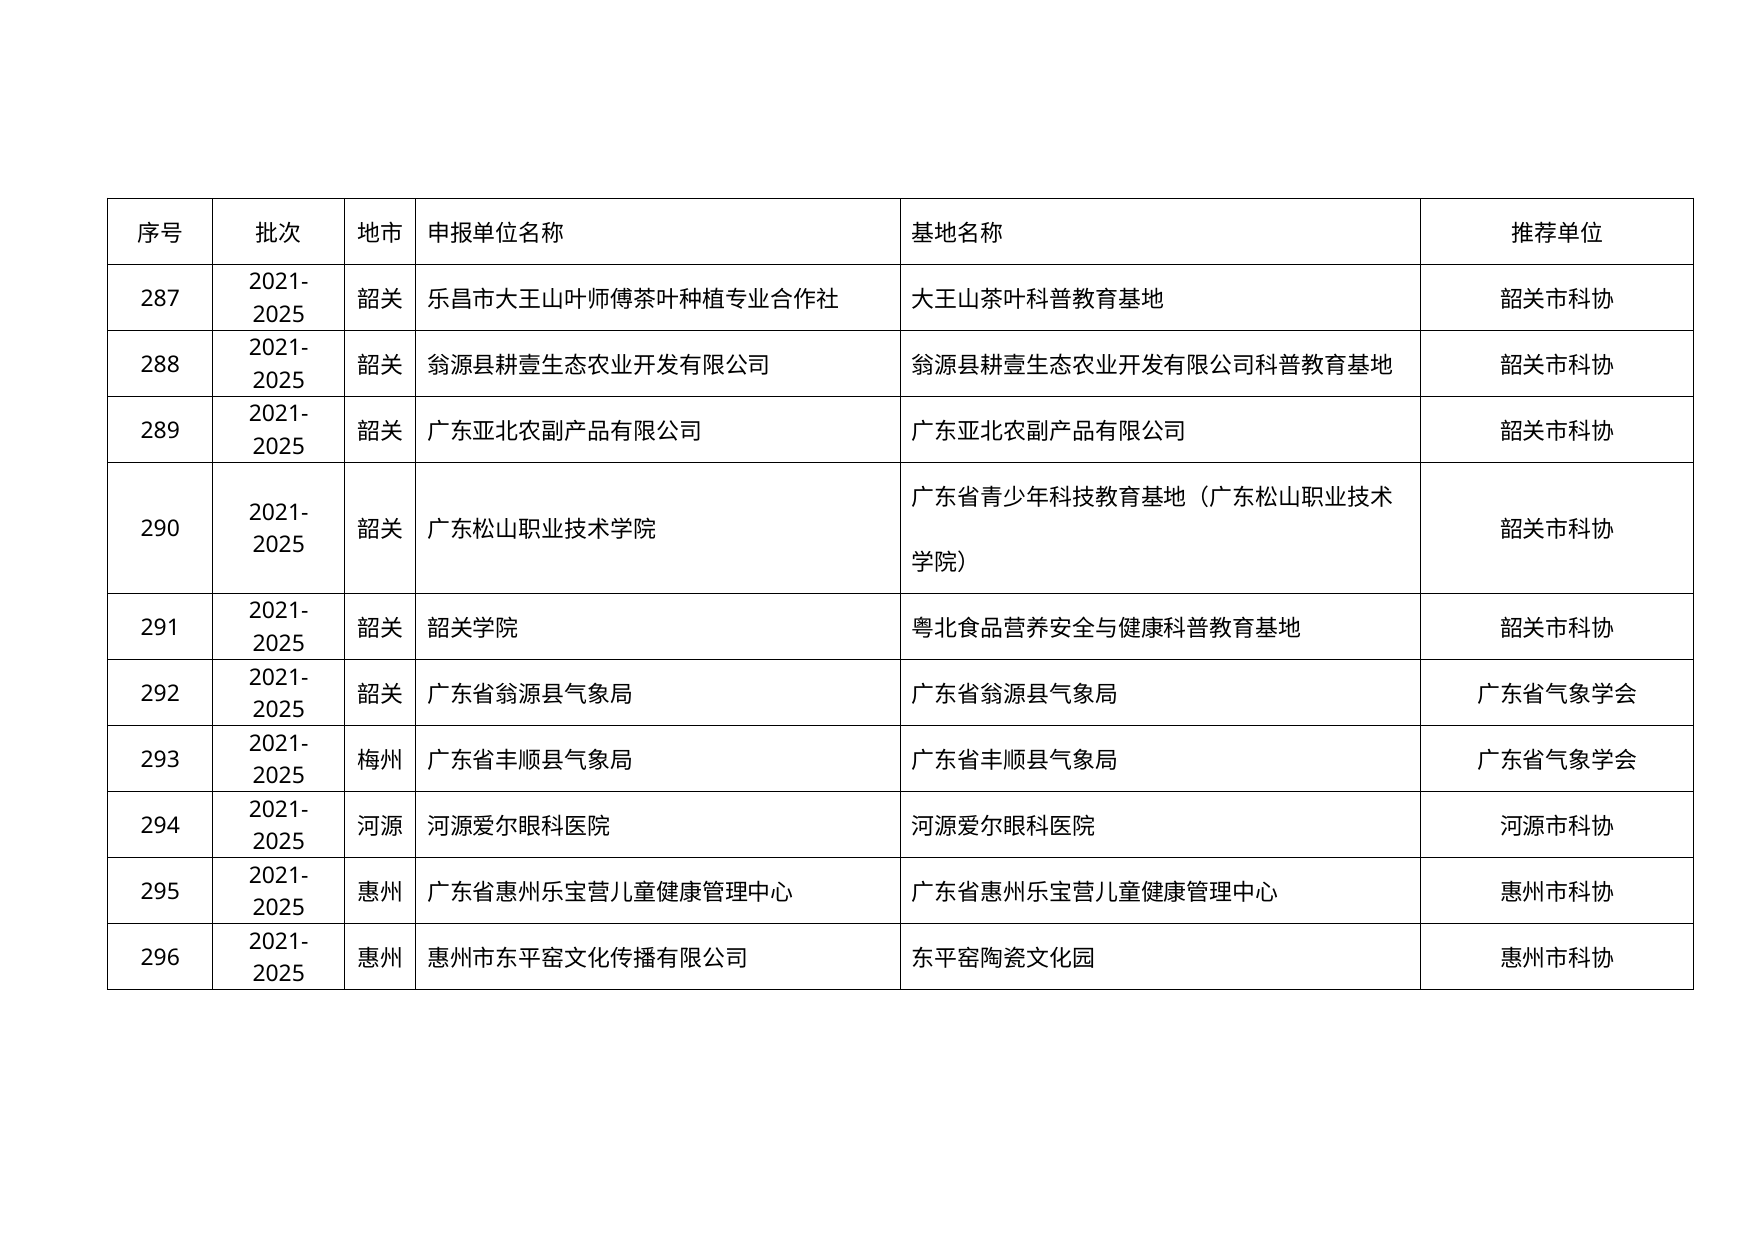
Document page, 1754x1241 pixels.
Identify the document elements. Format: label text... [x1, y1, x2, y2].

table_header 批次 [213, 199, 344, 264]
table_header 地市 [345, 199, 415, 264]
table_cell 2021-2025 [213, 924, 344, 989]
table_cell 粤北食品营养安全与健康科普教育基地 [901, 594, 1420, 659]
table_cell 291 [108, 594, 212, 659]
table_cell 韶关市科协 [1421, 397, 1693, 462]
table_cell 河源爱尔眼科医院 [416, 792, 900, 857]
table_cell 韶关市科协 [1421, 265, 1693, 330]
table_cell 2021-2025 [213, 594, 344, 659]
table_cell 河源爱尔眼科医院 [901, 792, 1420, 857]
table_cell 广东亚北农副产品有限公司 [901, 397, 1420, 462]
table_cell 294 [108, 792, 212, 857]
table_cell 韶关 [345, 594, 415, 659]
table_header 推荐单位 [1421, 199, 1693, 264]
table_cell 295 [108, 858, 212, 923]
table_cell 296 [108, 924, 212, 989]
table_cell 广东亚北农副产品有限公司 [416, 397, 900, 462]
table_cell 惠州市科协 [1421, 924, 1693, 989]
table_cell 广东省翁源县气象局 [901, 660, 1420, 725]
table_cell 韶关市科协 [1421, 463, 1693, 593]
table_cell 韶关 [345, 397, 415, 462]
table_cell 惠州 [345, 924, 415, 989]
table_cell 290 [108, 463, 212, 593]
table_cell 2021-2025 [213, 331, 344, 396]
table_cell 广东省气象学会 [1421, 660, 1693, 725]
table_cell 289 [108, 397, 212, 462]
table_cell 韶关 [345, 463, 415, 593]
table_cell 广东省青少年科技教育基地（广东松山职业技术学院） [901, 463, 1420, 593]
table_cell 大王山茶叶科普教育基地 [901, 265, 1420, 330]
table_cell 韶关 [345, 265, 415, 330]
table_cell 翁源县耕壹生态农业开发有限公司 [416, 331, 900, 396]
table_cell 韶关 [345, 331, 415, 396]
table_cell 河源市科协 [1421, 792, 1693, 857]
table_cell 韶关 [345, 660, 415, 725]
table_cell 广东省惠州乐宝营儿童健康管理中心 [416, 858, 900, 923]
table_cell 韶关市科协 [1421, 594, 1693, 659]
table_cell 2021-2025 [213, 726, 344, 791]
table_cell 惠州市科协 [1421, 858, 1693, 923]
table_cell 东平窑陶瓷文化园 [901, 924, 1420, 989]
table_cell 翁源县耕壹生态农业开发有限公司科普教育基地 [901, 331, 1420, 396]
table_header 基地名称 [901, 199, 1420, 264]
table_cell 293 [108, 726, 212, 791]
table_cell 2021-2025 [213, 397, 344, 462]
table_cell 韶关学院 [416, 594, 900, 659]
table_cell 288 [108, 331, 212, 396]
table_cell 2021-2025 [213, 265, 344, 330]
table_cell 广东省翁源县气象局 [416, 660, 900, 725]
table_cell 梅州 [345, 726, 415, 791]
table_cell 广东松山职业技术学院 [416, 463, 900, 593]
table_cell 2021-2025 [213, 858, 344, 923]
table_cell 河源 [345, 792, 415, 857]
table_cell 292 [108, 660, 212, 725]
table_header 序号 [108, 199, 212, 264]
table_cell 惠州 [345, 858, 415, 923]
table_cell 惠州市东平窑文化传播有限公司 [416, 924, 900, 989]
table_cell 2021-2025 [213, 792, 344, 857]
table_cell 乐昌市大王山叶师傅茶叶种植专业合作社 [416, 265, 900, 330]
table_cell 广东省丰顺县气象局 [416, 726, 900, 791]
table_cell 广东省丰顺县气象局 [901, 726, 1420, 791]
table_cell 韶关市科协 [1421, 331, 1693, 396]
table_header 申报单位名称 [416, 199, 900, 264]
table_cell 2021-2025 [213, 463, 344, 593]
table_cell 2021-2025 [213, 660, 344, 725]
table_cell 广东省惠州乐宝营儿童健康管理中心 [901, 858, 1420, 923]
table_cell 广东省气象学会 [1421, 726, 1693, 791]
table_cell 287 [108, 265, 212, 330]
